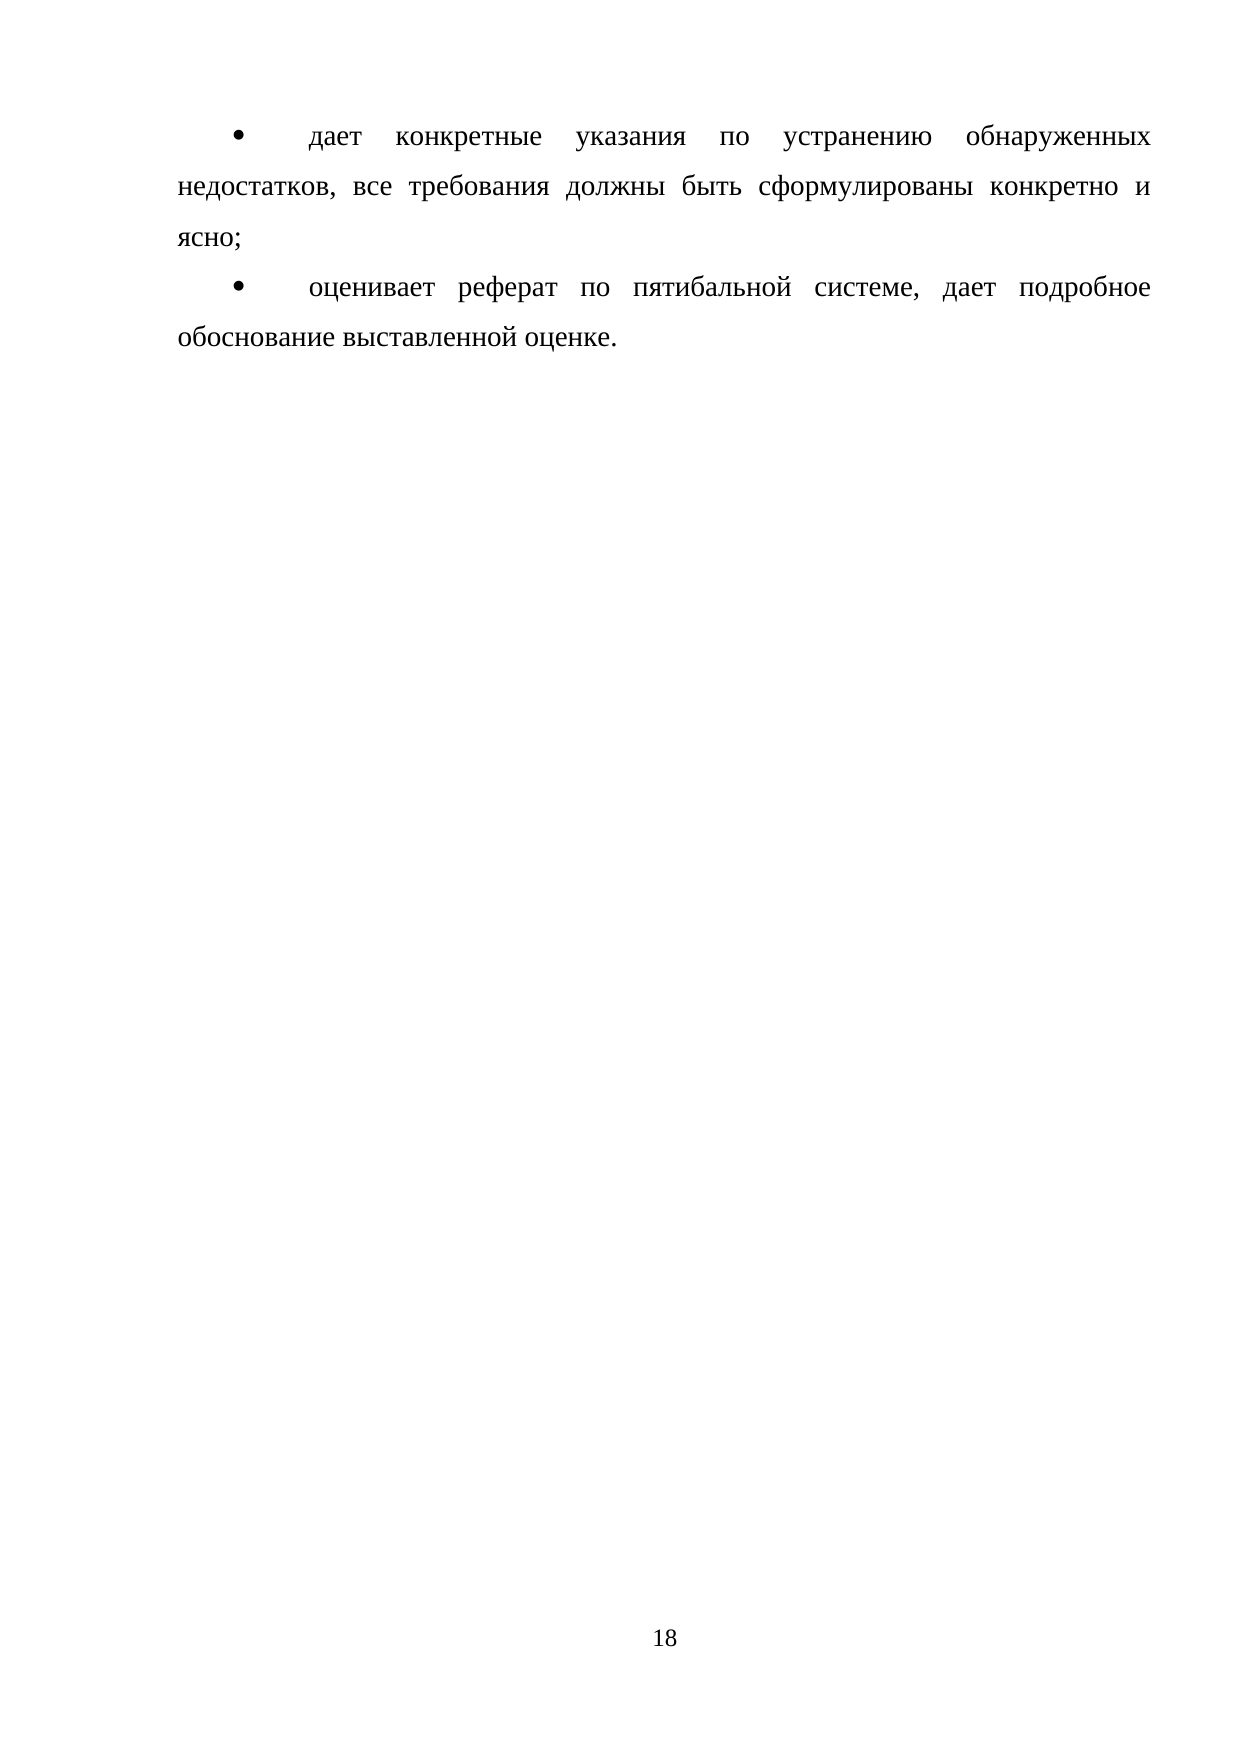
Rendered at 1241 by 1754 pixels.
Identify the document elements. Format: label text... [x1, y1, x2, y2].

list оценивает реферат по пятибальной системе, дает подробное обоснование выставленной оценке. [177, 269, 1152, 353]
list дает конкретные указания по устранению обнаруженных недостатков, все требования должны быть сформулированы конкретно и ясно; [177, 118, 1152, 252]
